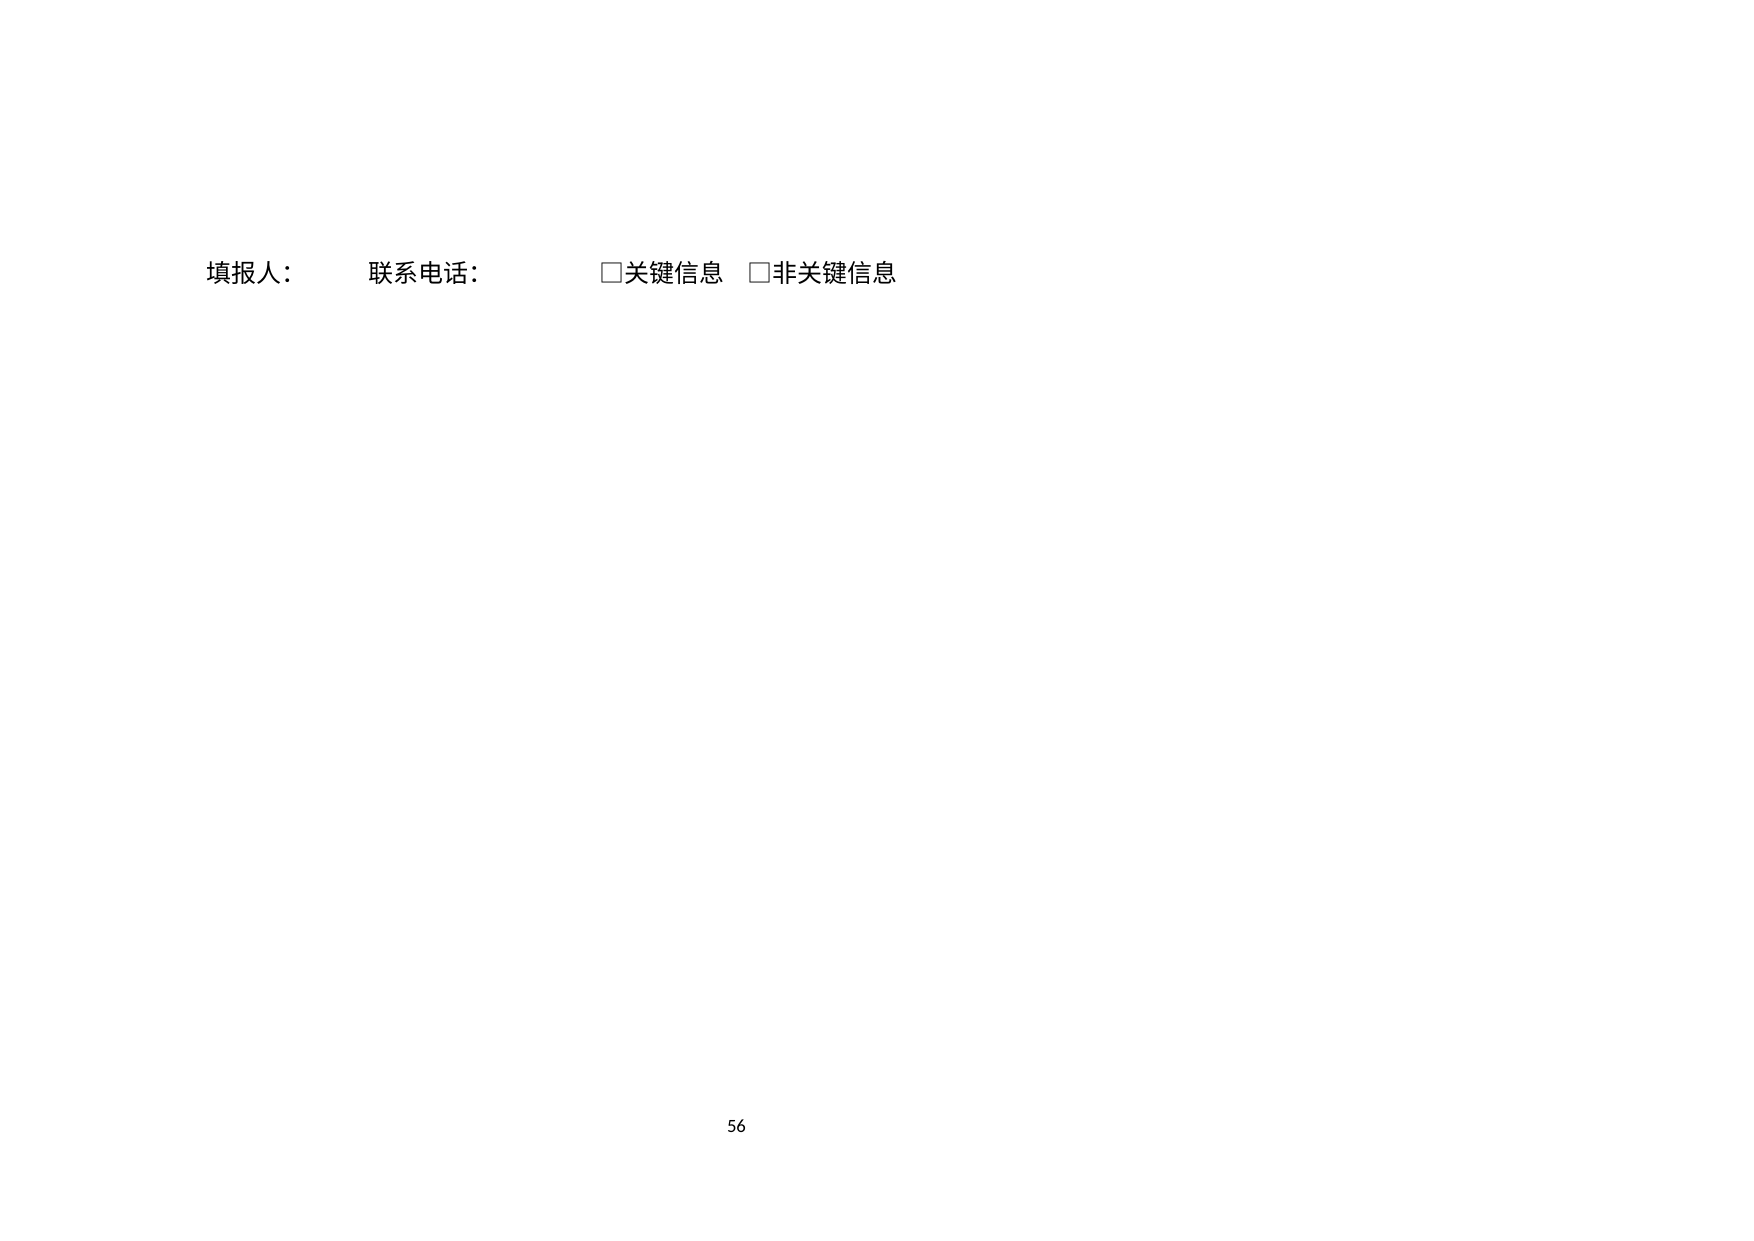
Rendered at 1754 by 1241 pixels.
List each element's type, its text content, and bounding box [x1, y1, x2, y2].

text 填报人： 联系电话： □关键信息 □非关键信息 [150, 238, 1604, 305]
